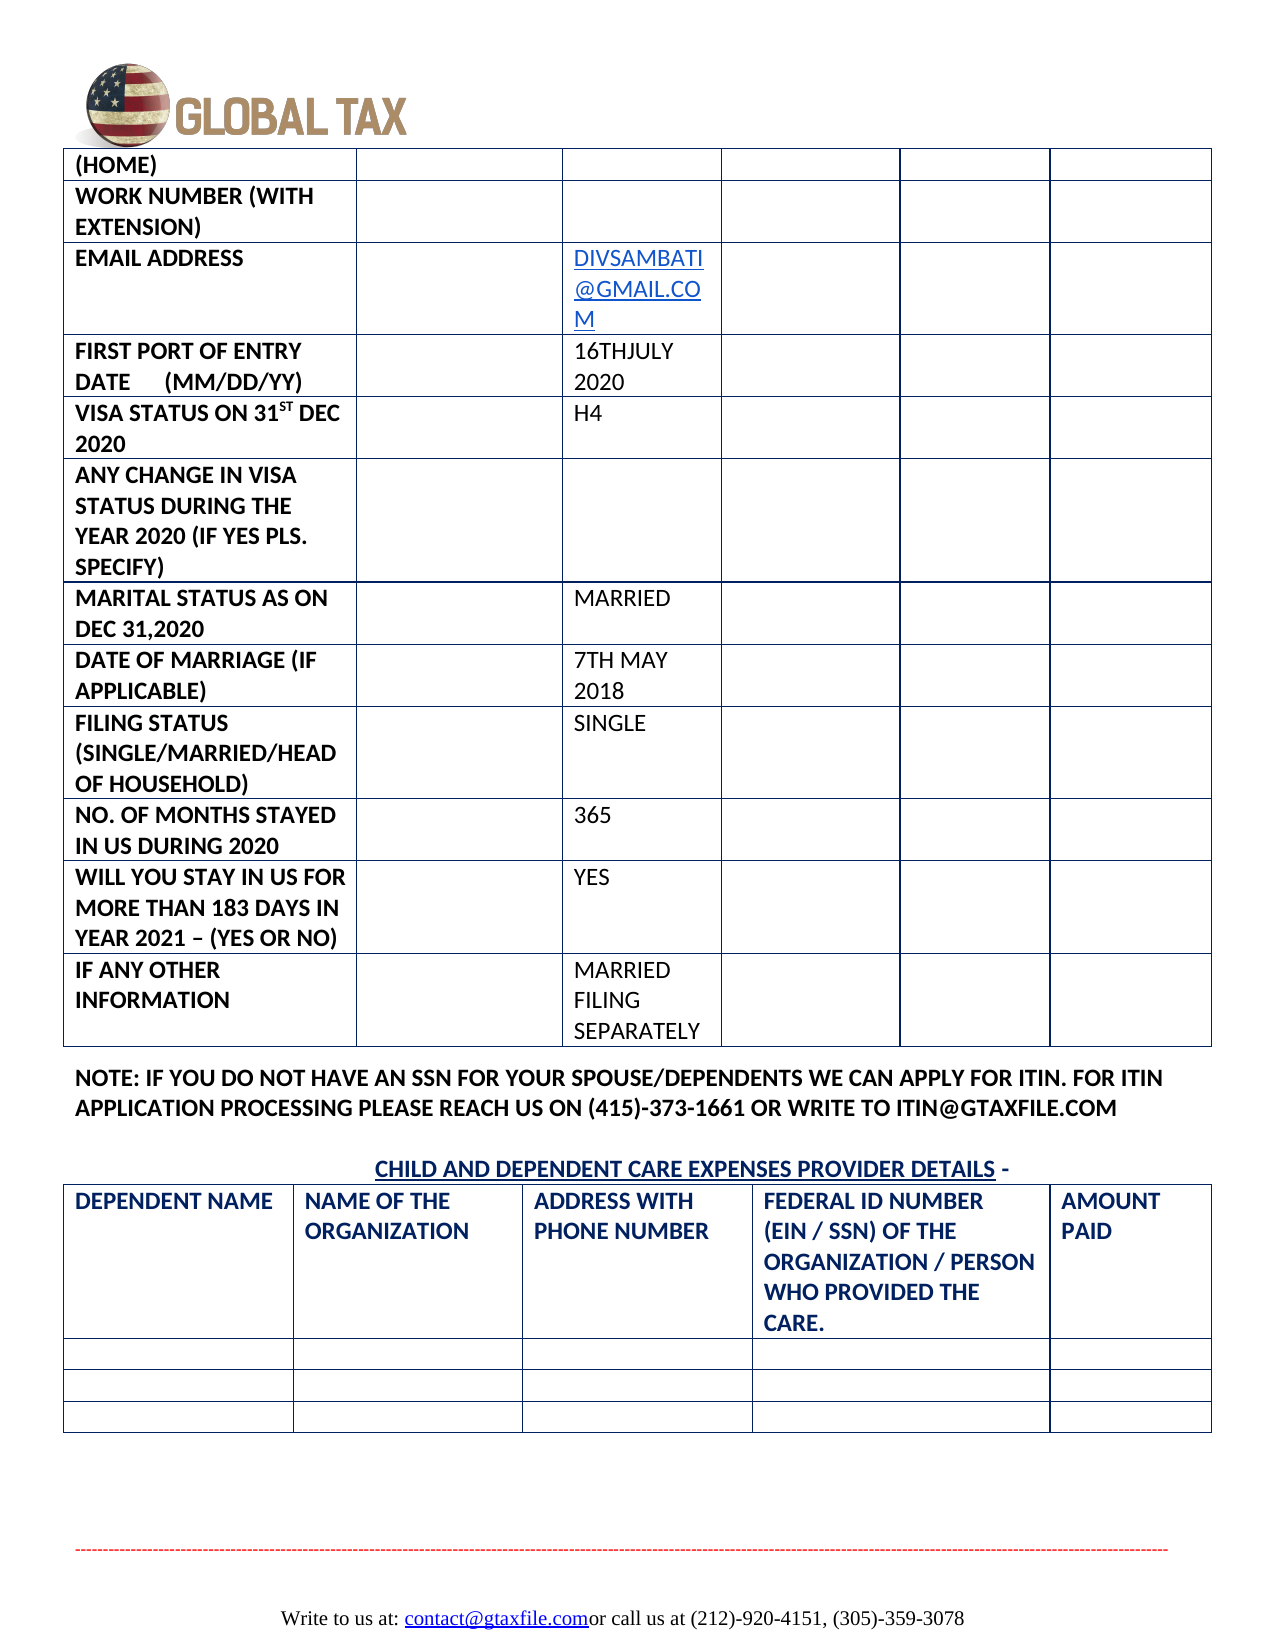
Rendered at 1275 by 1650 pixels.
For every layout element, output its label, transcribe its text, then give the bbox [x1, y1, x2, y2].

table_cell [901, 954, 1049, 1046]
table_cell [1051, 243, 1211, 334]
table_cell [901, 799, 1049, 860]
picture [75, 63, 407, 148]
table_cell 16THJULY 2020 [563, 335, 721, 396]
table_cell [1051, 645, 1211, 706]
table_cell [1051, 1339, 1211, 1369]
table_cell [1051, 954, 1211, 1046]
text NOTE: IF YOU DO NOT HAVE AN SSN FOR YOUR SPOUSE/DEPENDENTS WE CAN APPLY FOR ITIN. FOR ITIN APPLICATION PROCESSING PLEASE REACH US ON (415)-373-1661 OR WRITE TO ITIN@GTAXFILE.COM [75, 1062, 1206, 1123]
table_cell [901, 707, 1049, 798]
table_cell [722, 799, 899, 860]
table_cell [753, 1370, 1049, 1401]
table_cell [523, 1339, 752, 1369]
table_header NAME OF THE ORGANIZATION [294, 1185, 522, 1338]
table_cell [722, 181, 899, 242]
table_cell [1051, 335, 1211, 396]
table_cell FIRST PORT OF ENTRY DATE (MM/DD/YY) [64, 335, 356, 396]
table_cell [357, 645, 562, 706]
table_cell [722, 861, 899, 953]
table_cell [357, 707, 562, 798]
table_cell [357, 954, 562, 1046]
table_cell [901, 335, 1049, 396]
table_cell [901, 397, 1049, 458]
table_cell H4 [563, 397, 721, 458]
table_header ADDRESS WITH PHONE NUMBER [523, 1185, 752, 1338]
table_cell [563, 459, 721, 581]
table_cell ANY CHANGE IN VISA STATUS DURING THE YEAR 2020 (IF YES PLS. SPECIFY) [64, 459, 356, 581]
table_cell [722, 149, 899, 179]
table_cell YES [563, 861, 721, 953]
table_cell [357, 335, 562, 396]
table_cell [357, 181, 562, 242]
table_cell [1051, 707, 1211, 798]
table_cell [294, 1370, 522, 1401]
table_cell [901, 645, 1049, 706]
table_cell 7TH MAY 2018 [563, 645, 721, 706]
table_cell [1051, 181, 1211, 242]
table_cell WILL YOU STAY IN US FOR MORE THAN 183 DAYS IN YEAR 2021 – (YES OR NO) [64, 861, 356, 953]
table_cell [1051, 1370, 1211, 1401]
table_cell [523, 1370, 752, 1401]
table_cell [563, 181, 721, 242]
table_header DEPENDENT NAME [64, 1185, 293, 1338]
table_cell [1051, 149, 1211, 179]
table_cell [357, 149, 562, 179]
table_cell IF ANY OTHER INFORMATION [64, 954, 356, 1046]
table_cell [1051, 1402, 1211, 1432]
table_cell [722, 397, 899, 458]
table_cell [901, 583, 1049, 643]
table_cell [357, 799, 562, 860]
table_cell [901, 459, 1049, 581]
table_cell EMAIL ADDRESS [64, 243, 356, 334]
table_cell NO. OF MONTHS STAYED IN US DURING 2020 [64, 799, 356, 860]
table_cell MARITAL STATUS AS ON DEC 31,2020 [64, 583, 356, 643]
table_cell [753, 1339, 1049, 1369]
table_cell MARRIED [563, 583, 721, 643]
table_cell [357, 861, 562, 953]
table_cell [294, 1339, 522, 1369]
table_cell [1051, 459, 1211, 581]
table_cell DATE OF MARRIAGE (IF APPLICABLE) [64, 645, 356, 706]
table_cell [1051, 397, 1211, 458]
table_cell [901, 181, 1049, 242]
table_cell [722, 459, 899, 581]
table_cell MARRIED FILING SEPARATELY [563, 954, 721, 1046]
table_cell 365 [563, 799, 721, 860]
table_cell ALTERNATIVE NUMBER (HOME) [64, 149, 356, 179]
table_cell SINGLE [563, 707, 721, 798]
table_cell [753, 1402, 1049, 1432]
table_cell [901, 149, 1049, 179]
table_cell [357, 459, 562, 581]
table_cell [357, 243, 562, 334]
table_cell [523, 1402, 752, 1432]
table_cell VISA STATUS ON 31ST DEC 2020 [64, 397, 356, 458]
table_header AMOUNT PAID [1051, 1185, 1211, 1338]
table_cell [722, 954, 899, 1046]
table_cell [1051, 799, 1211, 860]
table_cell [64, 1370, 293, 1401]
table_cell FILING STATUS (SINGLE/MARRIED/HEAD OF HOUSEHOLD) [64, 707, 356, 798]
table_header FEDERAL ID NUMBER (EIN / SSN) OF THE ORGANIZATION / PERSON WHO PROVIDED THE CARE. [753, 1185, 1049, 1338]
table_cell [722, 243, 899, 334]
text CHILD AND DEPENDENT CARE EXPENSES PROVIDER DETAILS - [300, 1153, 1206, 1184]
table_cell [722, 645, 899, 706]
table_cell DIVSAMBATI@GMAIL.COM [563, 243, 721, 334]
table_cell [357, 583, 562, 643]
table_cell [722, 583, 899, 643]
table_cell [722, 707, 899, 798]
table_cell [64, 1339, 293, 1369]
table_cell [357, 397, 562, 458]
table_cell [901, 243, 1049, 334]
table_cell [563, 149, 721, 179]
table_cell [1051, 583, 1211, 643]
table_cell WORK NUMBER (WITH EXTENSION) [64, 181, 356, 242]
table_cell [1051, 861, 1211, 953]
table_cell [901, 861, 1049, 953]
table_cell [722, 335, 899, 396]
table_cell [294, 1402, 522, 1432]
table_cell [64, 1402, 293, 1432]
